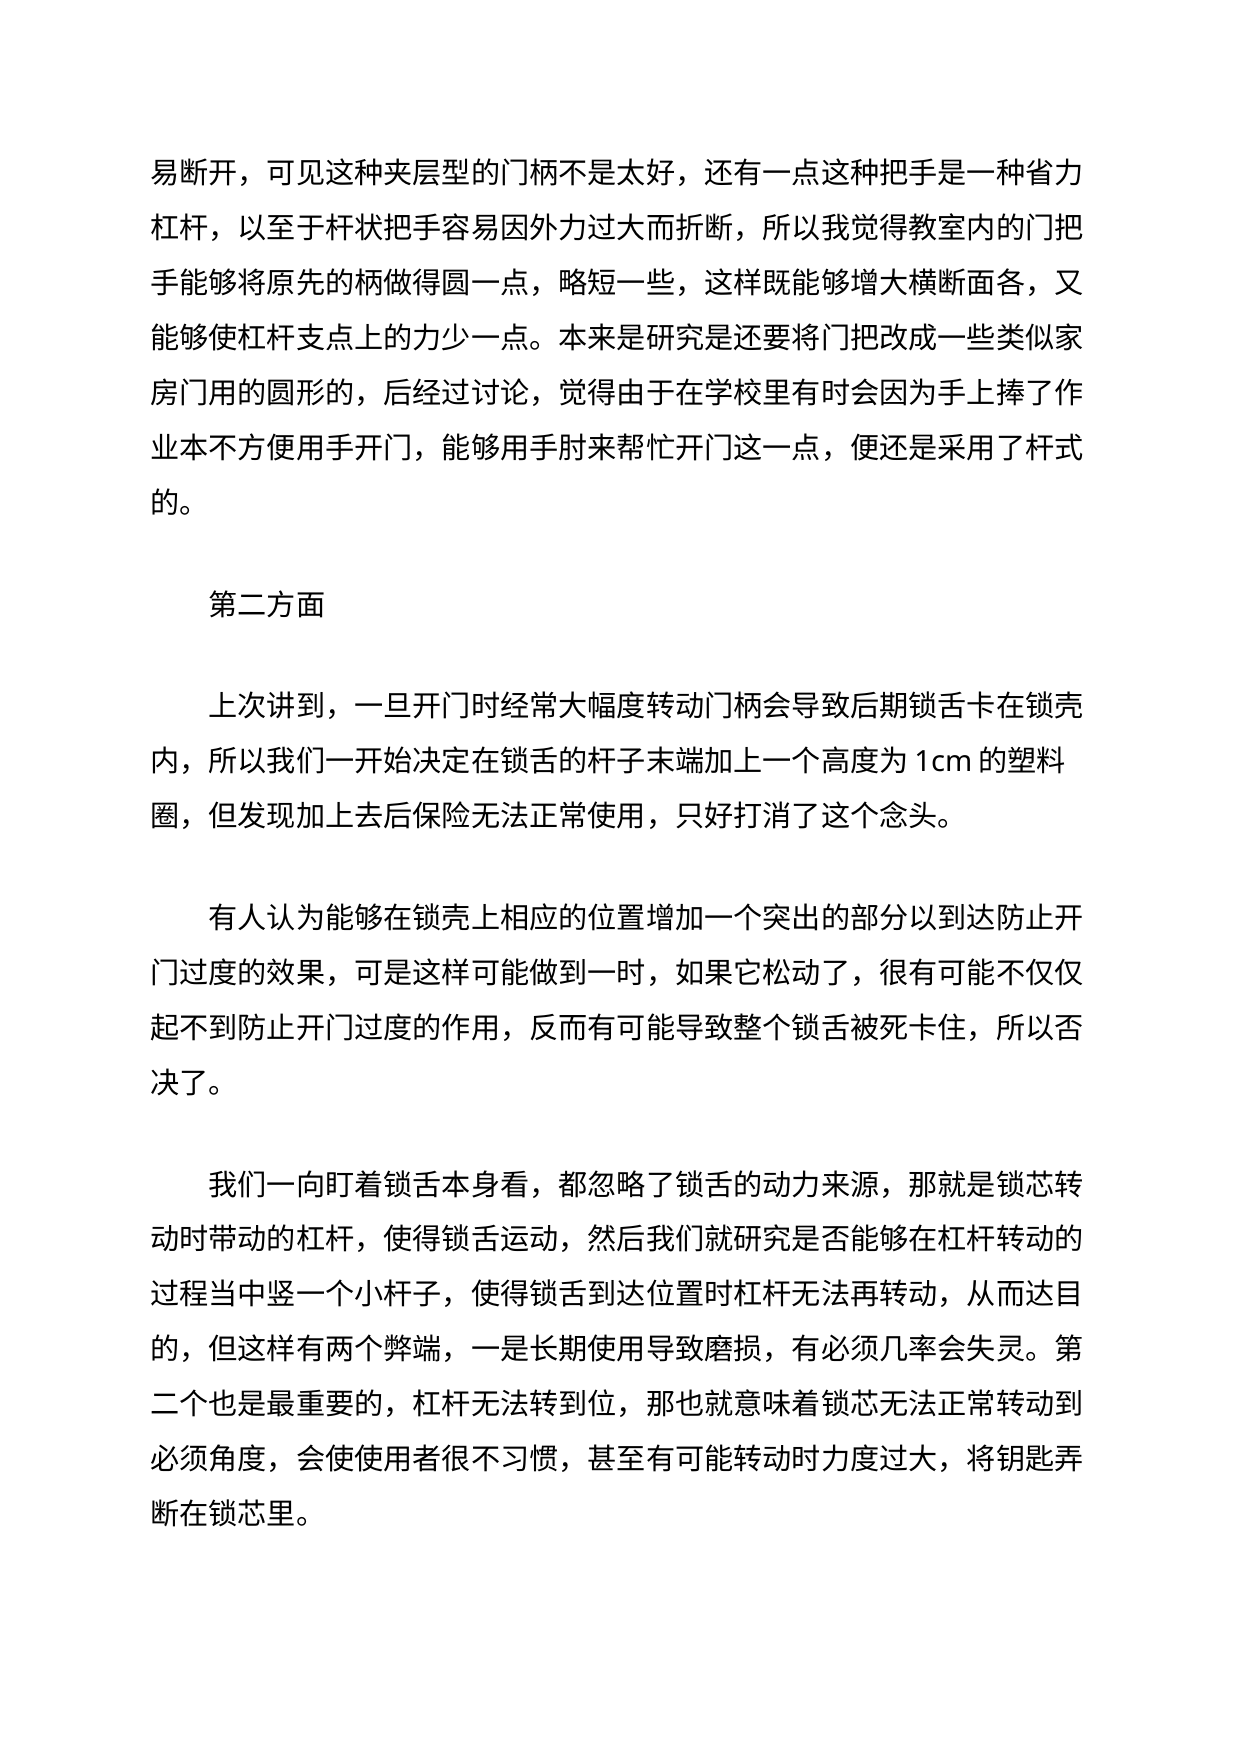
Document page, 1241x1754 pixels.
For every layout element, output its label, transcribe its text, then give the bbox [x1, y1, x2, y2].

text 有人认为能够在锁壳上相应的位置增加一个突出的部分以到达防止开门过度的效果，可是这样可能做到一时，如果它松动了，很有可能不仅仅起不到防止开门过度的作用，反而有可能导致整个锁舌被死卡住，所以否决了。 [150, 894, 1090, 1102]
text 上次讲到，一旦开门时经常大幅度转动门柄会导致后期锁舌卡在锁壳内，所以我们一开始决定在锁舌的杆子末端加上一个高度为1cm的塑料圈，但发现加上去后保险无法正常使用，只好打消了这个念头。 [150, 683, 1090, 835]
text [150, 150, 1090, 522]
text 我们一向盯着锁舌本身看，都忽略了锁舌的动力来源，那就是锁芯转动时带动的杠杆，使得锁舌运动，然后我们就研究是否能够在杠杆转动的过程当中竖一个小杆子，使得锁舌到达位置时杠杆无法再转动，从而达目的，但这样有两个弊端，一是长期使用导致磨损，有必须几率会失灵。第二个也是最重要的，杠杆无法转到位，那也就意味着锁芯无法正常转动到必须角度，会使使用者很不习惯，甚至有可能转动时力度过大，将钥匙弄断在锁芯里。 [150, 1161, 1090, 1533]
text 第二方面 [150, 581, 1090, 623]
